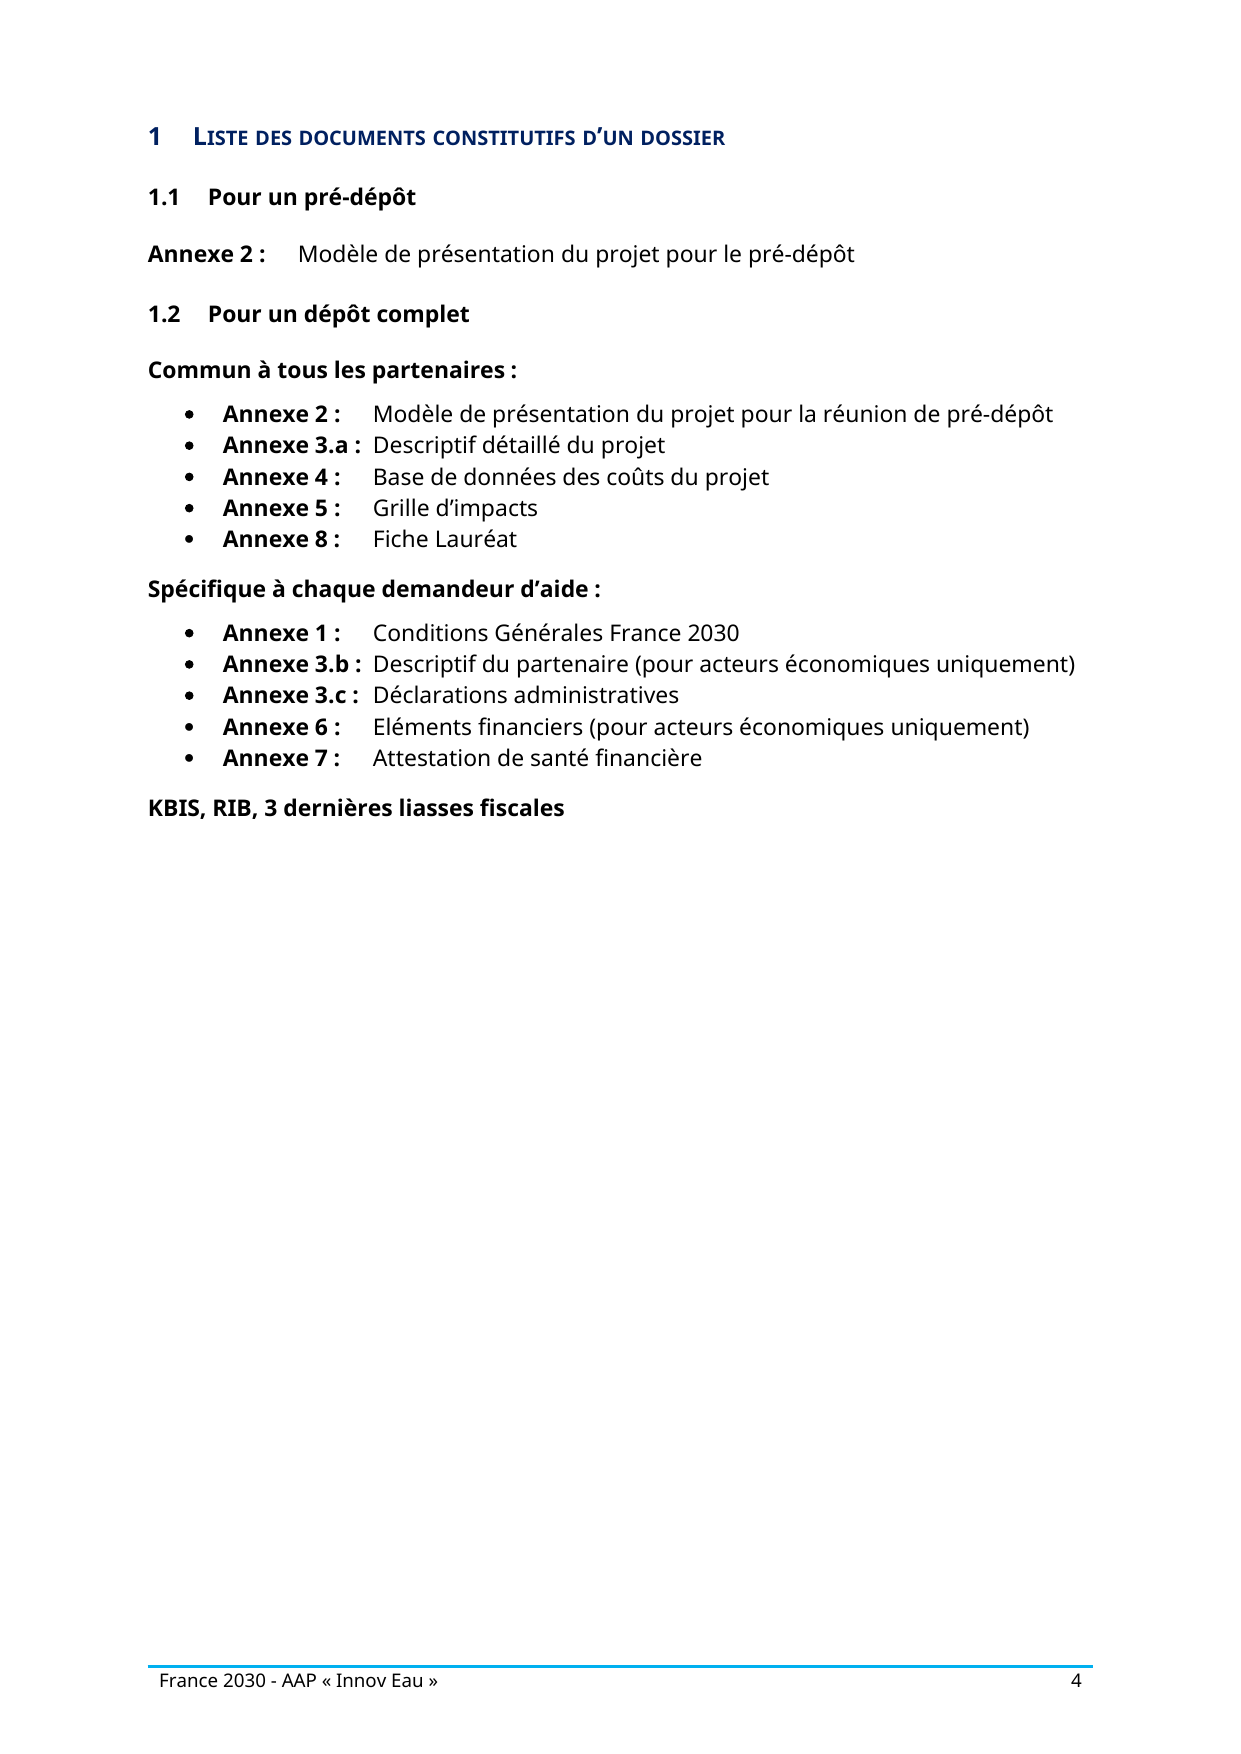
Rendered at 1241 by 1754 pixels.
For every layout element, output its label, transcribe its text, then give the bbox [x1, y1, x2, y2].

list Annexe 8 : Fiche Lauréat [185, 523, 1092, 554]
list Annexe 7 : Attestation de santé financière [185, 742, 1092, 773]
list Annexe 2 : Modèle de présentation du projet pour la réunion de pré-dépôt [185, 398, 1092, 429]
text Annexe 2 : Modèle de présentation du projet pour le pré-dépôt [148, 238, 1092, 269]
subtitle Pour un dépôt complet [148, 298, 1092, 329]
subtitle Liste des documents constitutifs d’un dossier [148, 118, 1092, 152]
list Annexe 5 : Grille d’impacts [185, 492, 1092, 523]
list Annexe 3.a : Descriptif détaillé du projet [185, 429, 1092, 461]
subtitle Pour un pré-dépôt [148, 181, 1092, 213]
text Spécifique à chaque demandeur d’aide : [148, 573, 1092, 604]
list Annexe 3.b : Descriptif du partenaire (pour acteurs économiques uniquement) [185, 648, 1092, 679]
list Annexe 1 : Conditions Générales France 2030 [185, 617, 1092, 648]
list Annexe 3.c : Déclarations administratives [185, 679, 1092, 711]
text KBIS, RIB, 3 dernières liasses fiscales [148, 792, 1092, 823]
text Commun à tous les partenaires : [148, 354, 1092, 386]
list Annexe 6 : Eléments financiers (pour acteurs économiques uniquement) [185, 711, 1092, 742]
list Annexe 4 : Base de données des coûts du projet [185, 461, 1092, 492]
